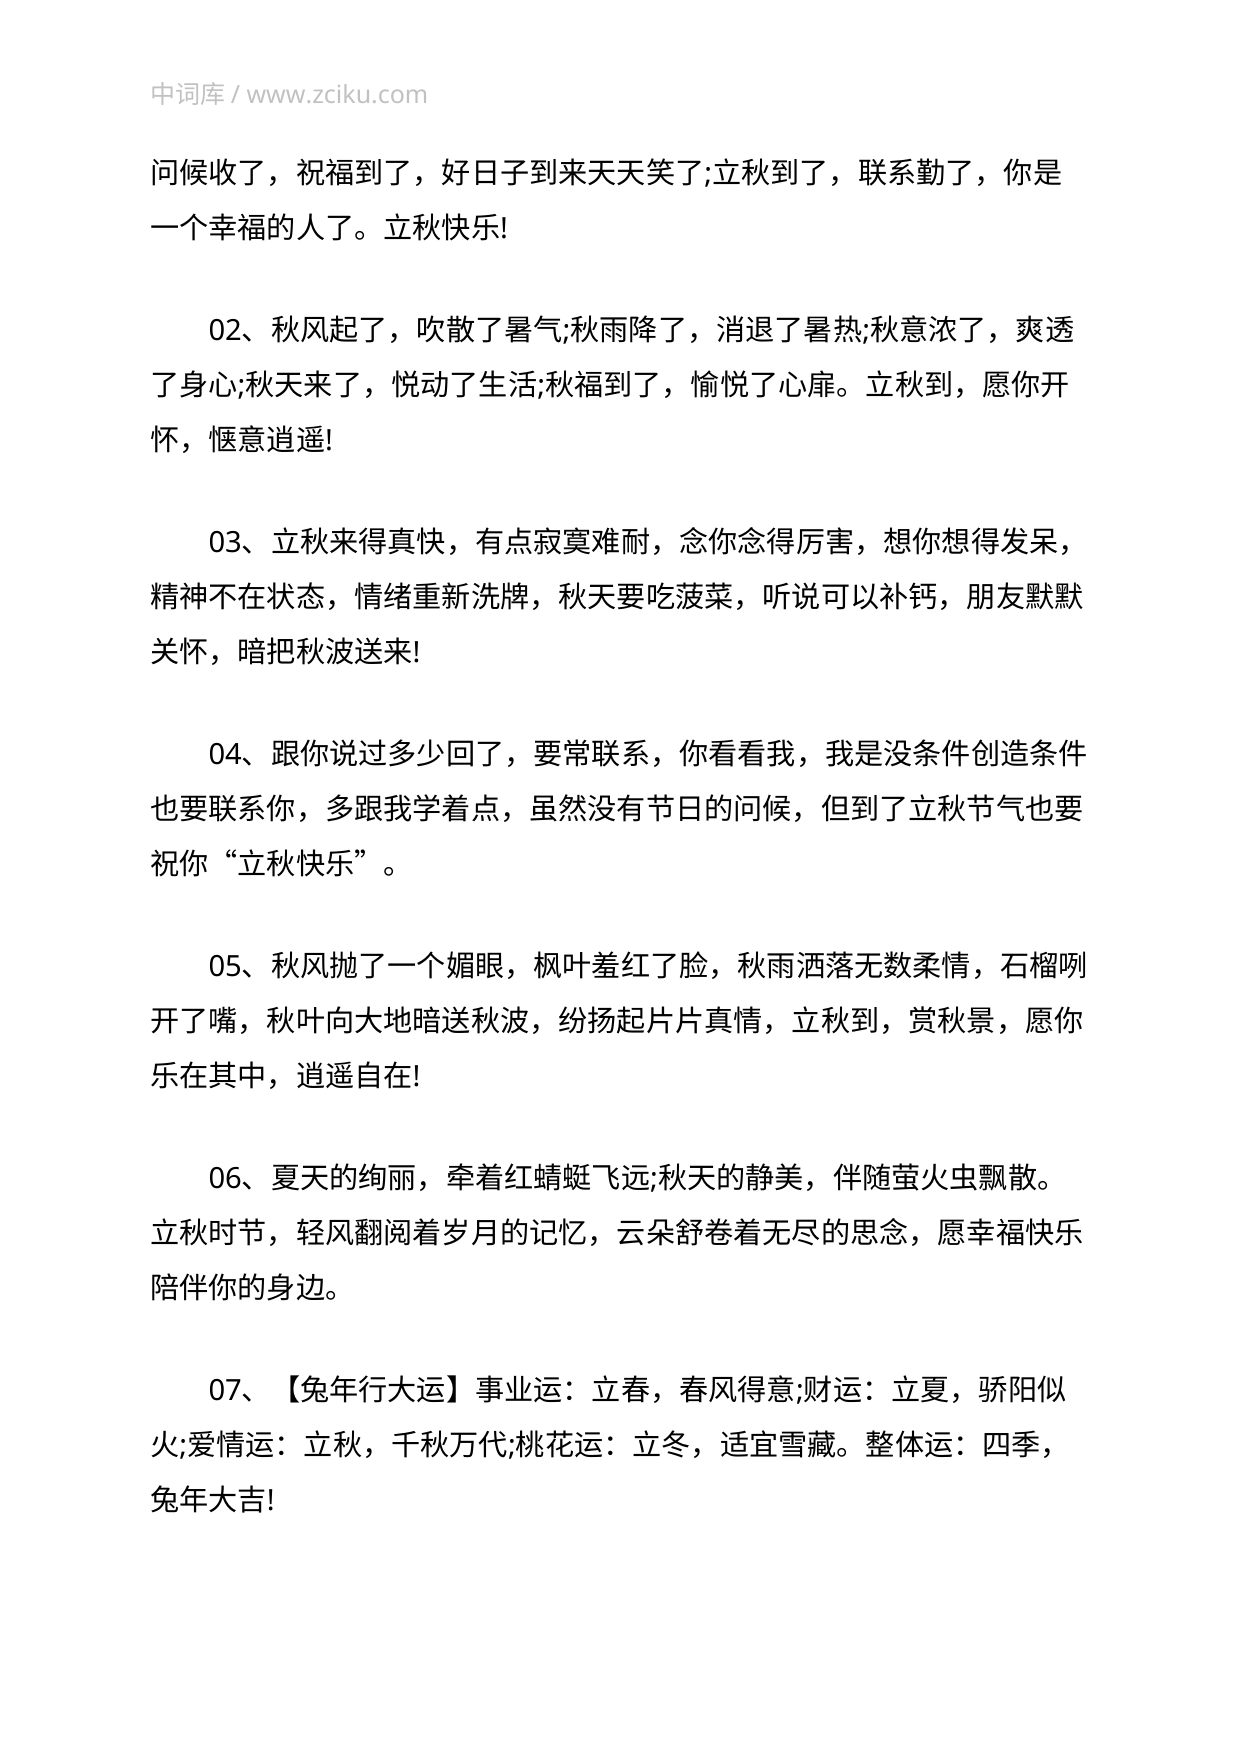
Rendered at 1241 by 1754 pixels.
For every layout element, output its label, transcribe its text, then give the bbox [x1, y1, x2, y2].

text 05、秋风抛了一个媚眼，枫叶羞红了脸，秋雨洒落无数柔情，石榴咧开了嘴，秋叶向大地暗送秋波，纷扬起片片真情，立秋到，赏秋景，愿你乐在其中，逍遥自在! [150, 942, 1090, 1095]
text 07、【兔年行大运】事业运：立春，春风得意;财运：立夏，骄阳似火;爱情运：立秋，千秋万代;桃花运：立冬，适宜雪藏。整体运：四季，兔年大吉! [150, 1366, 1090, 1518]
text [150, 150, 1090, 247]
text 02、秋风起了，吹散了暑气;秋雨降了，消退了暑热;秋意浓了，爽透了身心;秋天来了，悦动了生活;秋福到了，愉悦了心扉。立秋到，愿你开怀，惬意逍遥! [150, 307, 1090, 459]
text 04、跟你说过多少回了，要常联系，你看看我，我是没条件创造条件也要联系你，多跟我学着点，虽然没有节日的问候，但到了立秋节气也要祝你“立秋快乐”。 [150, 731, 1090, 883]
text 06、夏天的绚丽，牵着红蜻蜓飞远;秋天的静美，伴随萤火虫飘散。立秋时节，轻风翻阅着岁月的记忆，云朵舒卷着无尽的思念，愿幸福快乐陪伴你的身边。 [150, 1154, 1090, 1307]
text 03、立秋来得真快，有点寂寞难耐，念你念得厉害，想你想得发呆，精神不在状态，情绪重新洗牌，秋天要吃菠菜，听说可以补钙，朋友默默关怀，暗把秋波送来! [150, 519, 1090, 671]
